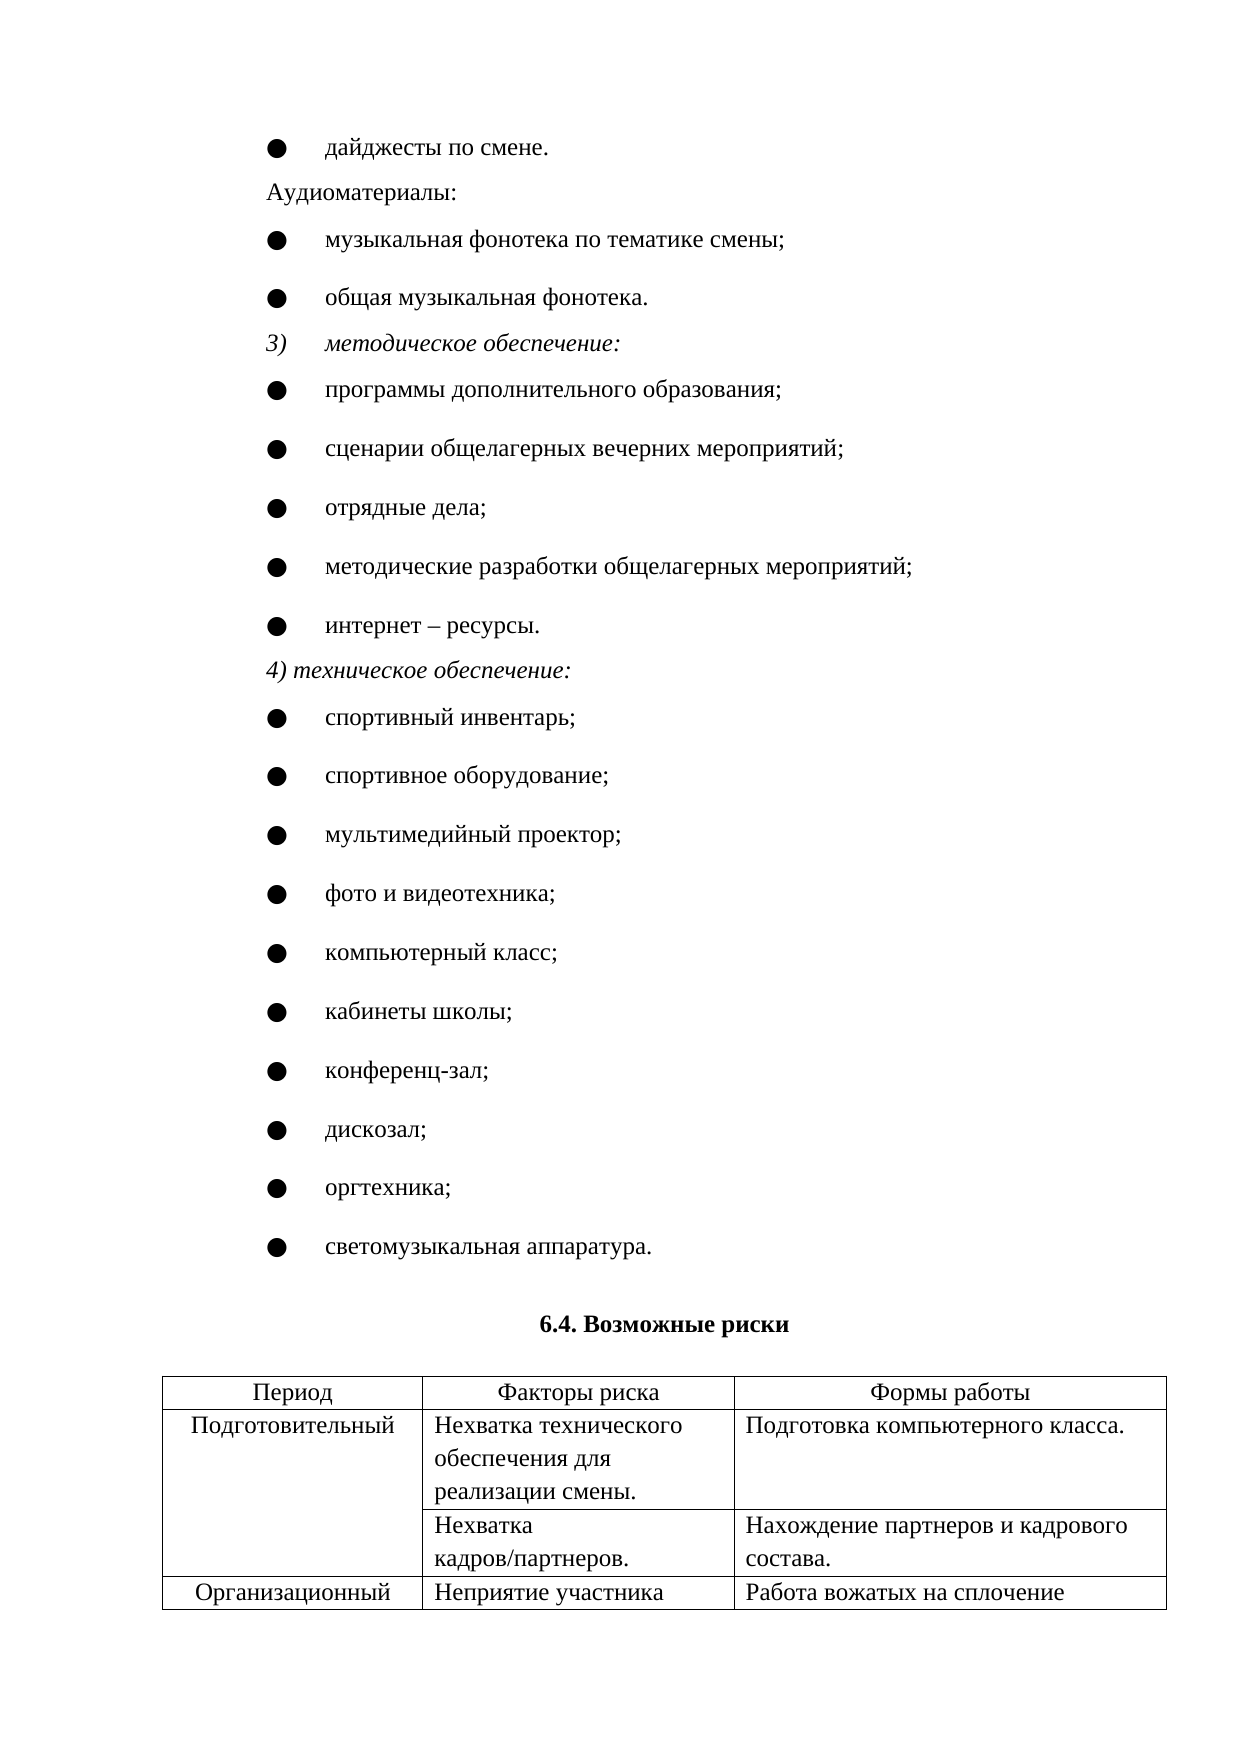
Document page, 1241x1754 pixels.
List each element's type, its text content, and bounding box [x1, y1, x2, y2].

list общая музыкальная фонотека. [177, 269, 1152, 320]
list сценарии общелагерных вечерних мероприятий; [177, 419, 1152, 471]
list дайджесты по смене. [177, 118, 1152, 169]
table_cell Подготовительный [163, 1410, 422, 1576]
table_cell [423, 1577, 734, 1609]
table_cell Нехватка кадров/партнеров. [423, 1510, 734, 1576]
list конференц-зал; [177, 1041, 1152, 1092]
list методические разработки общелагерных мероприятий; [177, 537, 1152, 588]
table_cell Нехватка технического обеспечения для реализации смены. [423, 1410, 734, 1509]
list мультимедийный проектор; [177, 806, 1152, 857]
list светомузыкальная аппаратура. [177, 1218, 1152, 1269]
table_header Факторы риска [423, 1377, 734, 1409]
list отрядные дела; [177, 478, 1152, 530]
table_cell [735, 1577, 1166, 1609]
list кабинеты школы; [177, 982, 1152, 1033]
table_cell Подготовка компьютерного класса. [735, 1410, 1166, 1509]
text 4) техническое обеспечение: [177, 655, 1152, 684]
list оргтехника; [177, 1159, 1152, 1210]
list дискозал; [177, 1100, 1152, 1151]
table_header Период [163, 1377, 422, 1409]
list музыкальная фонотека по тематике смены; [177, 210, 1152, 261]
list интернет – ресурсы. [177, 596, 1152, 647]
list фото и видеотехника; [177, 864, 1152, 916]
list спортивный инвентарь; [177, 688, 1152, 739]
list спортивное оборудование; [177, 747, 1152, 798]
text Аудиоматериалы: [177, 177, 1152, 206]
text 6.4. Возможные риски [177, 1309, 1152, 1338]
list программы дополнительного образования; [177, 361, 1152, 412]
list методическое обеспечение: [177, 328, 1152, 356]
table_cell Организационный [163, 1577, 422, 1609]
table_header Формы работы [735, 1377, 1166, 1409]
list компьютерный класс; [177, 923, 1152, 975]
table_cell Нахождение партнеров и кадрового состава. [735, 1510, 1166, 1576]
